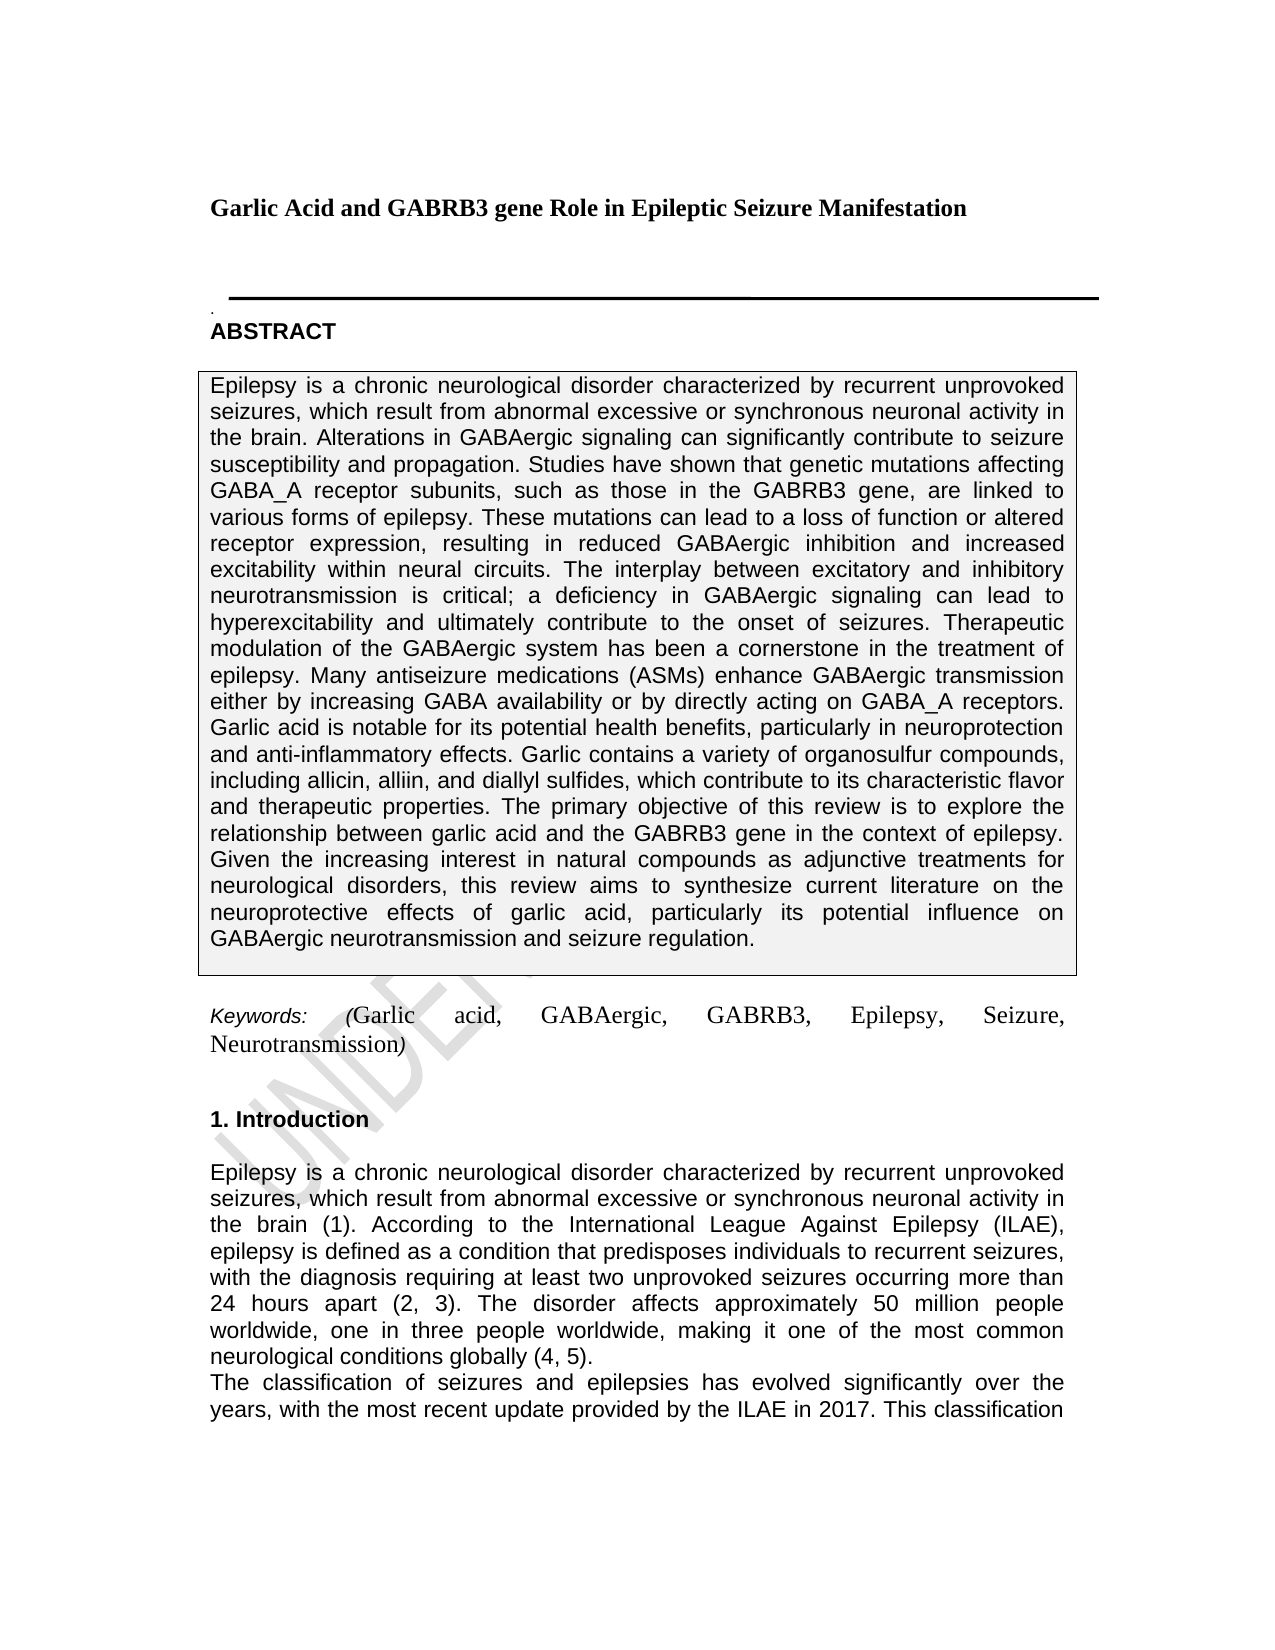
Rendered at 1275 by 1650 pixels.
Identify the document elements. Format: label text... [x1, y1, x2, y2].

text 1. Introduction [210, 1106, 1065, 1132]
text Keywords: (Garlic acid, GABAergic, GABRB3, Epilepsy, Seizure, Neurotransmission) [210, 1000, 1065, 1058]
text Epilepsy is a chronic neurological disorder characterized by recurrent unprovoked seizures, which result from abnormal excessive or synchronous neuronal activity in the brain (1). According to the International League Against Epilepsy (ILAE), epilepsy is defined as a condition that predisposes individuals to recurrent seizures, with the diagnosis requiring at least two unprovoked seizures occurring more than 24 hours apart (2, 3). The disorder affects approximately 50 million people worldwide, one in three people worldwide, making it one of the most common neurological conditions globally (4, 5). [210, 1158, 1065, 1369]
text . [210, 298, 1065, 318]
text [210, 1369, 1065, 1422]
text Garlic Acid and GABRB3 gene Role in Epileptic Seizure Manifestation [210, 193, 1065, 222]
text ABSTRACT [210, 318, 1065, 344]
table_header Epilepsy is a chronic neurological disorder characterized by recurrent unprovoked seizures, which result from abnormal excessive or synchronous neuronal activity in the brain. Alterations in GABAergic signaling can significantly contribute to seizure susceptibility and propagation. Studies have shown that genetic mutations affecting GABA_A receptor subunits, such as those in the GABRB3 gene, are linked to various forms of epilepsy. These mutations can lead to a loss of function or altered receptor expression, resulting in reduced GABAergic inhibition and increased excitability within neural circuits. The interplay between excitatory and inhibitory neurotransmission is critical; a deficiency in GABAergic signaling can lead to hyperexcitability and ultimately contribute to the onset of seizures. Therapeutic modulation of the GABAergic system has been a cornerstone in the treatment of epilepsy. Many antiseizure medications (ASMs) enhance GABAergic transmission either by increasing GABA availability or by directly acting on GABA_A receptors. Garlic acid is notable for its potential health benefits, particularly in neuroprotection and anti-inflammatory effects. Garlic contains a variety of organosulfur compounds, including allicin, alliin, and diallyl sulfides, which contribute to its characteristic flavor and therapeutic properties. The primary objective of this review is to explore the relationship between garlic acid and the GABRB3 gene in the context of epilepsy. Given the increasing interest in natural compounds as adjunctive treatments for neurological disorders, this review aims to synthesize current literature on the neuroprotective effects of garlic acid, particularly its potential influence on GABAergic neurotransmission and seizure regulation. [199, 372, 1076, 975]
